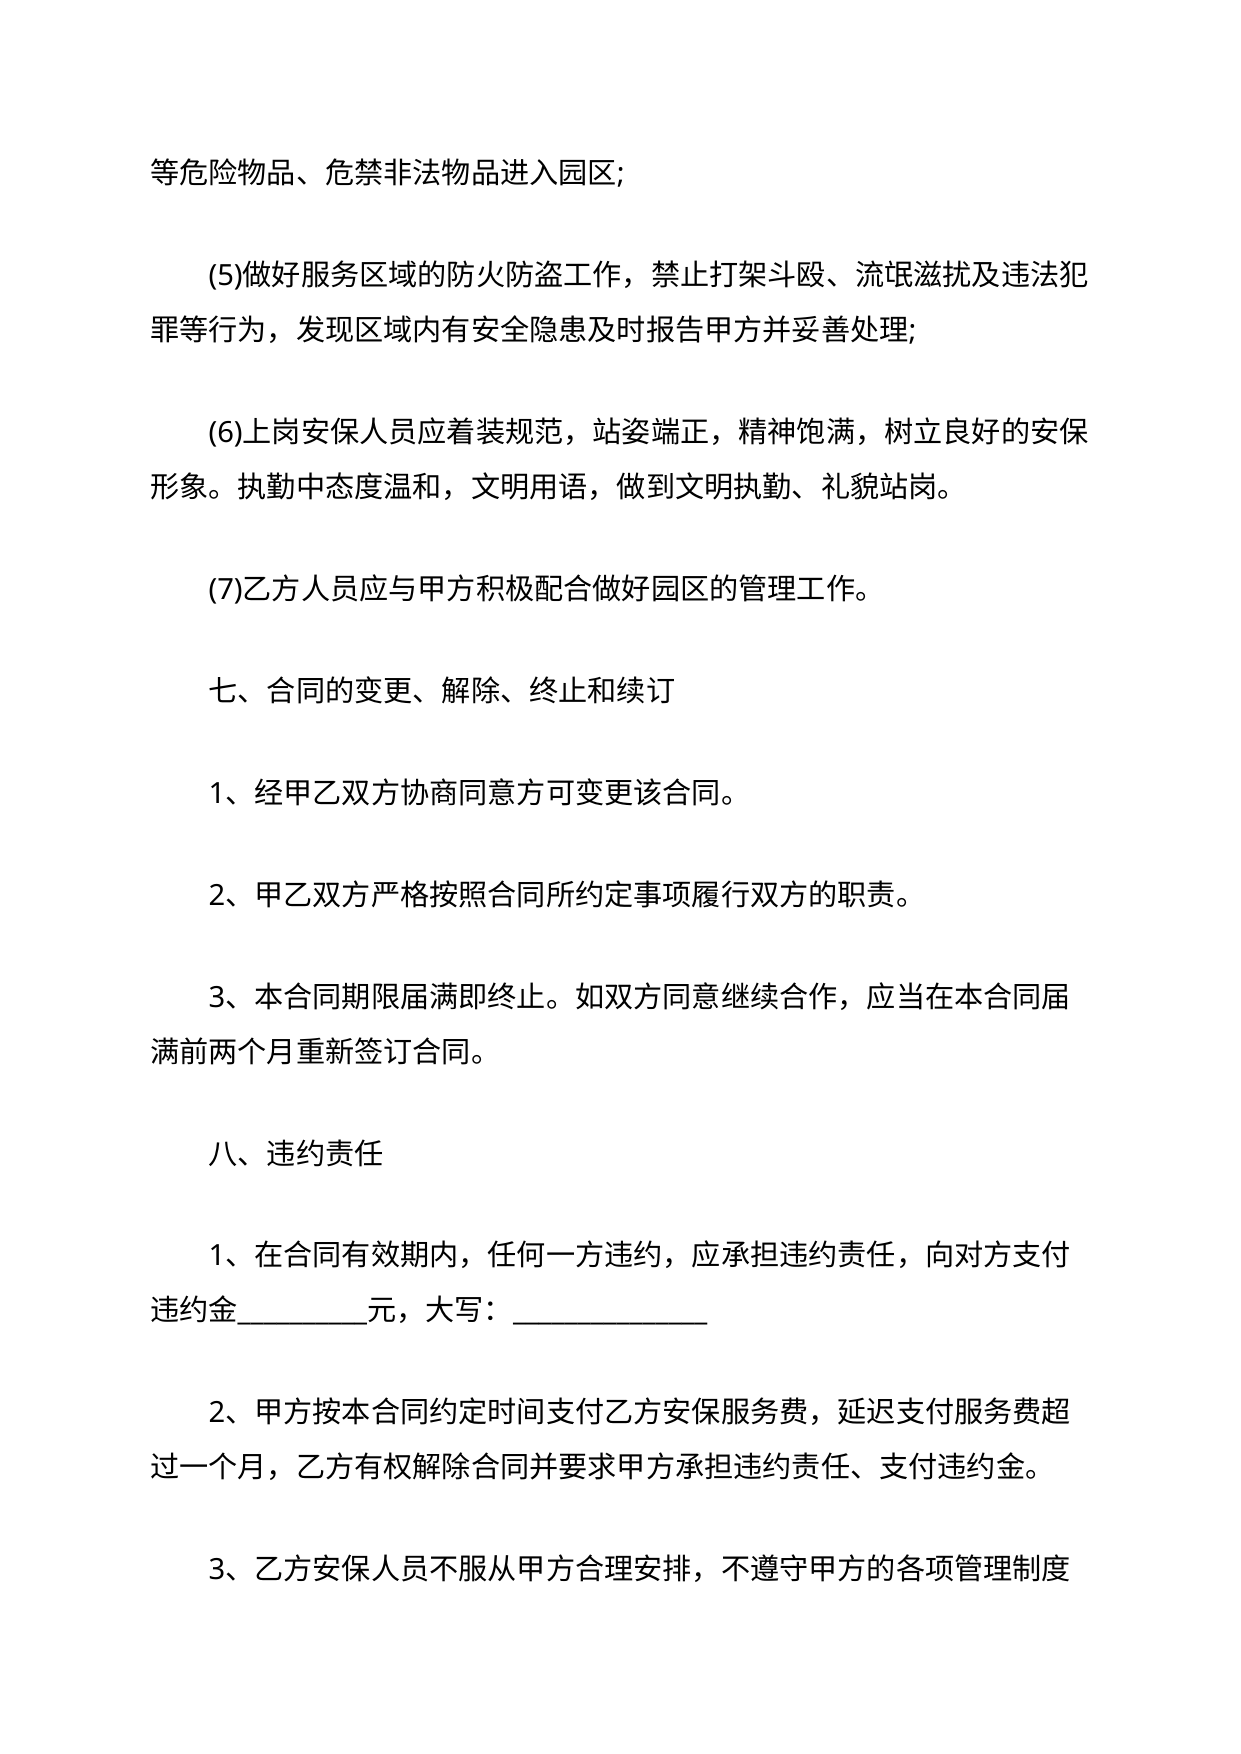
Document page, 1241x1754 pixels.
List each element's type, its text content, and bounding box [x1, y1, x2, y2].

text (5)做好服务区域的防火防盗工作，禁止打架斗殴、流氓滋扰及违法犯罪等行为，发现区域内有安全隐患及时报告甲方并妥善处理; [150, 252, 1090, 349]
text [150, 150, 1090, 192]
text (6)上岗安保人员应着装规范，站姿端正，精神饱满，树立良好的安保形象。执勤中态度温和，文明用语，做到文明执勤、礼貌站岗。 [150, 409, 1090, 506]
text 1、在合同有效期内，任何一方违约，应承担违约责任，向对方支付违约金__________元，大写：_______________ [150, 1232, 1090, 1329]
text 七、合同的变更、解除、终止和续订 [150, 668, 1090, 710]
text 八、违约责任 [150, 1130, 1090, 1172]
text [150, 1546, 1090, 1588]
text (7)乙方人员应与甲方积极配合做好园区的管理工作。 [150, 566, 1090, 608]
text 2、甲乙双方严格按照合同所约定事项履行双方的职责。 [150, 871, 1090, 914]
text 1、经甲乙双方协商同意方可变更该合同。 [150, 769, 1090, 812]
text 2、甲方按本合同约定时间支付乙方安保服务费，延迟支付服务费超过一个月，乙方有权解除合同并要求甲方承担违约责任、支付违约金。 [150, 1389, 1090, 1486]
text 3、本合同期限届满即终止。如双方同意继续合作，应当在本合同届满前两个月重新签订合同。 [150, 973, 1090, 1071]
